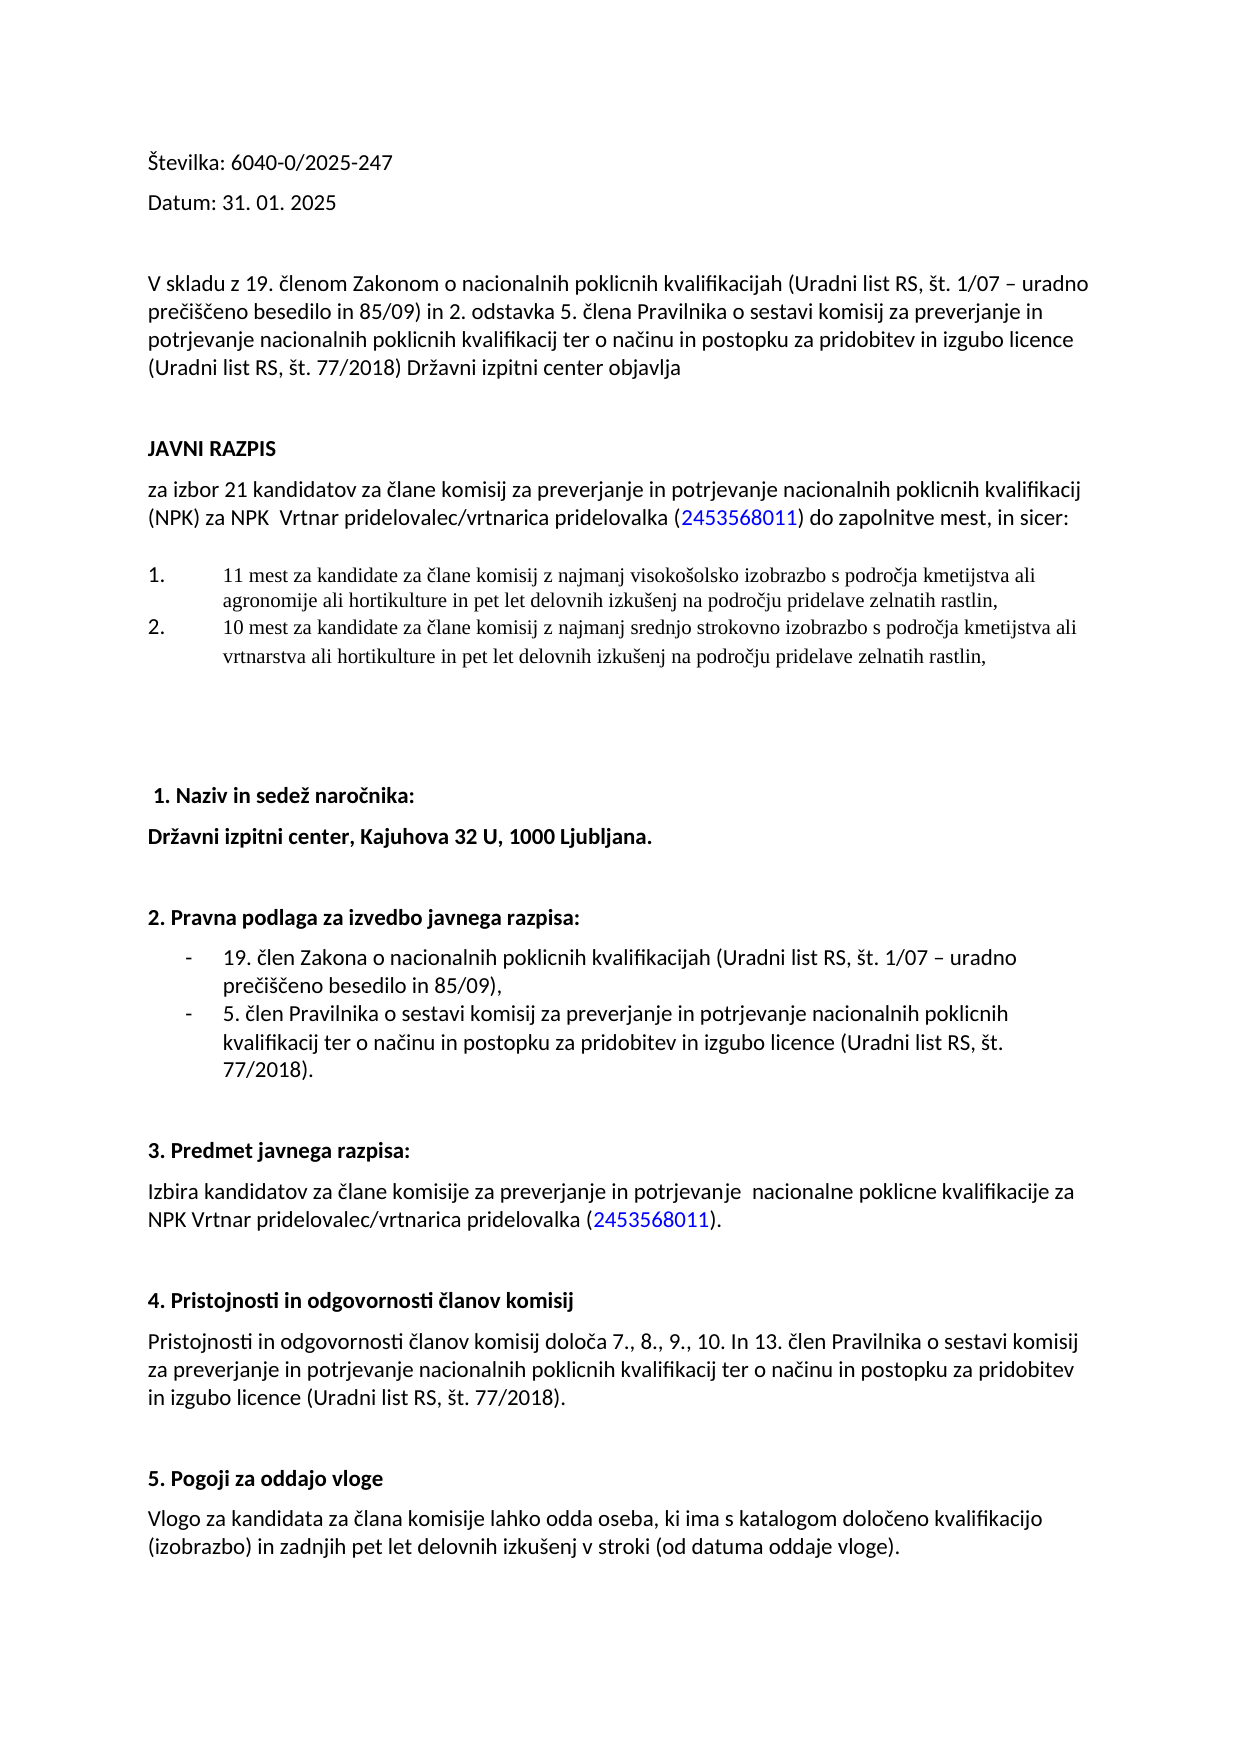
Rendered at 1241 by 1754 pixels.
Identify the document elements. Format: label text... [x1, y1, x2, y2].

list 11 mest za kandidate za člane komisij z najmanj visokošolsko izobrazbo s področja kmetijstva ali agronomije ali hortikulture in pet let delovnih izkušenj na področju pridelave zelnatih rastlin, [148, 560, 1093, 612]
list 10 mest za kandidate za člane komisij z najmanj srednjo strokovno izobrazbo s področja kmetijstva ali vrtnarstva ali hortikulture in pet let delovnih izkušenj na področju pridelave zelnatih rastlin, [148, 612, 1093, 668]
text 5. Pogoji za oddajo vloge [148, 1464, 1093, 1492]
text Izbira kandidatov za člane komisije za preverjanje in potrjevanje nacionalne poklicne kvalifikacije za NPK Vrtnar pridelovalec/vrtnarica pridelovalka (2453568011). [148, 1177, 1093, 1233]
text 3. Predmet javnega razpisa: [148, 1137, 1093, 1165]
text Vlogo za kandidata za člana komisije lahko odda oseba, ki ima s katalogom določeno kvalifikacijo (izobrazbo) in zadnjih pet let delovnih izkušenj v stroki (od datuma oddaje vloge). [148, 1504, 1093, 1560]
text Pristojnosti in odgovornosti članov komisij določa 7., 8., 9., 10. In 13. člen Pravilnika o sestavi komisij za preverjanje in potrjevanje nacionalnih poklicnih kvalifikacij ter o načinu in postopku za pridobitev in izgubo licence (Uradni list RS, št. 77/2018). [148, 1327, 1093, 1411]
text Državni izpitni center, Kajuhova 32 U, 1000 Ljubljana. [148, 822, 1093, 850]
text za izbor 21 kandidatov za člane komisij za preverjanje in potrjevanje nacionalnih poklicnih kvalifikacij (NPK) za NPK Vrtnar pridelovalec/vrtnarica pridelovalka (2453568011) do zapolnitve mest, in sicer: [148, 475, 1093, 531]
list 19. člen Zakona o nacionalnih poklicnih kvalifikacijah (Uradni list RS, št. 1/07 – uradno prečiščeno besedilo in 85/09), [185, 943, 1093, 999]
text 4. Pristojnosti in odgovornosti članov komisij [148, 1286, 1093, 1314]
text 1. Naziv in sedež naročnika: [148, 781, 1093, 809]
list 5. člen Pravilnika o sestavi komisij za preverjanje in potrjevanje nacionalnih poklicnih kvalifikacij ter o načinu in postopku za pridobitev in izgubo licence (Uradni list RS, št. 77/2018). [185, 999, 1093, 1084]
text 2. Pravna podlaga za izvedbo javnega razpisa: [148, 903, 1093, 931]
text Datum: 31. 01. 2025 [148, 188, 1093, 216]
text JAVNI RAZPIS [148, 434, 1093, 462]
text V skladu z 19. členom Zakonom o nacionalnih poklicnih kvalifikacijah (Uradni list RS, št. 1/07 – uradno prečiščeno besedilo in 85/09) in 2. odstavka 5. člena Pravilnika o sestavi komisij za preverjanje in potrjevanje nacionalnih poklicnih kvalifikacij ter o načinu in postopku za pridobitev in izgubo licence (Uradni list RS, št. 77/2018) Državni izpitni center objavlja [148, 269, 1093, 381]
text Številka: 6040-0/2025-247 [148, 148, 1093, 176]
